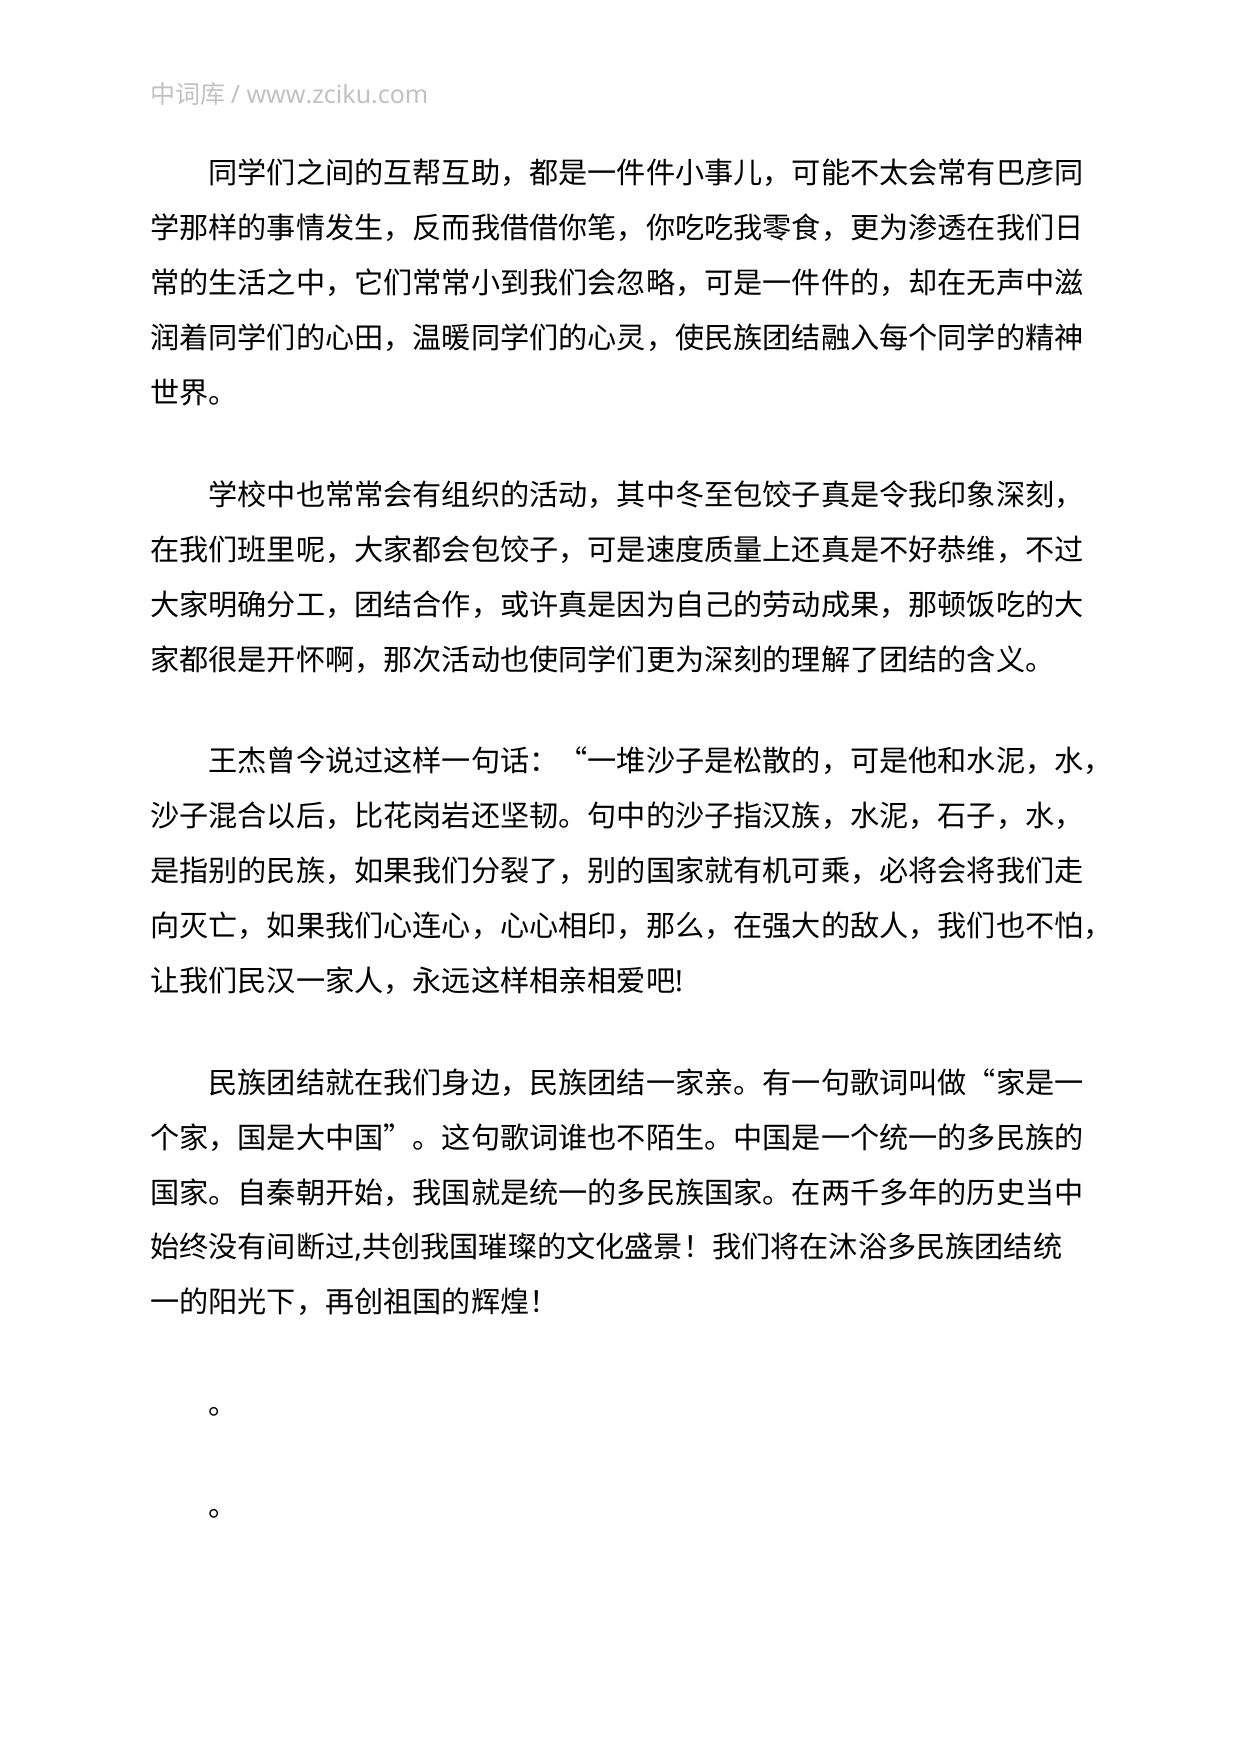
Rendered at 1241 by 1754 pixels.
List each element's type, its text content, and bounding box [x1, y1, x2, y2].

text 民族团结就在我们身边，民族团结一家亲。有一句歌词叫做“家是一个家，国是大中国”。这句歌词谁也不陌生。中国是一个统一的多民族的国家。自秦朝开始，我国就是统一的多民族国家。在两千多年的历史当中始终没有间断过,共创我国璀璨的文化盛景！我们将在沐浴多民族团结统一的阳光下，再创祖国的辉煌！ [150, 1059, 1090, 1321]
text 。 [150, 1381, 1090, 1423]
text 同学们之间的互帮互助，都是一件件小事儿，可能不太会常有巴彦同学那样的事情发生，反而我借借你笔，你吃吃我零食，更为渗透在我们日常的生活之中，它们常常小到我们会忽略，可是一件件的，却在无声中滋润着同学们的心田，温暖同学们的心灵，使民族团结融入每个同学的精神世界。 [150, 150, 1090, 412]
text 。 [150, 1483, 1090, 1525]
text 学校中也常常会有组织的活动，其中冬至包饺子真是令我印象深刻，在我们班里呢，大家都会包饺子，可是速度质量上还真是不好恭维，不过大家明确分工，团结合作，或许真是因为自己的劳动成果，那顿饭吃的大家都很是开怀啊，那次活动也使同学们更为深刻的理解了团结的含义。 [150, 471, 1090, 678]
text 王杰曾今说过这样一句话：“一堆沙子是松散的，可是他和水泥，水，沙子混合以后，比花岗岩还坚韧。句中的沙子指汉族，水泥，石子，水，是指别的民族，如果我们分裂了，别的国家就有机可乘，必将会将我们走向灭亡，如果我们心连心，心心相印，那么，在强大的敌人，我们也不怕，让我们民汉一家人，永远这样相亲相爱吧! [150, 738, 1090, 1000]
